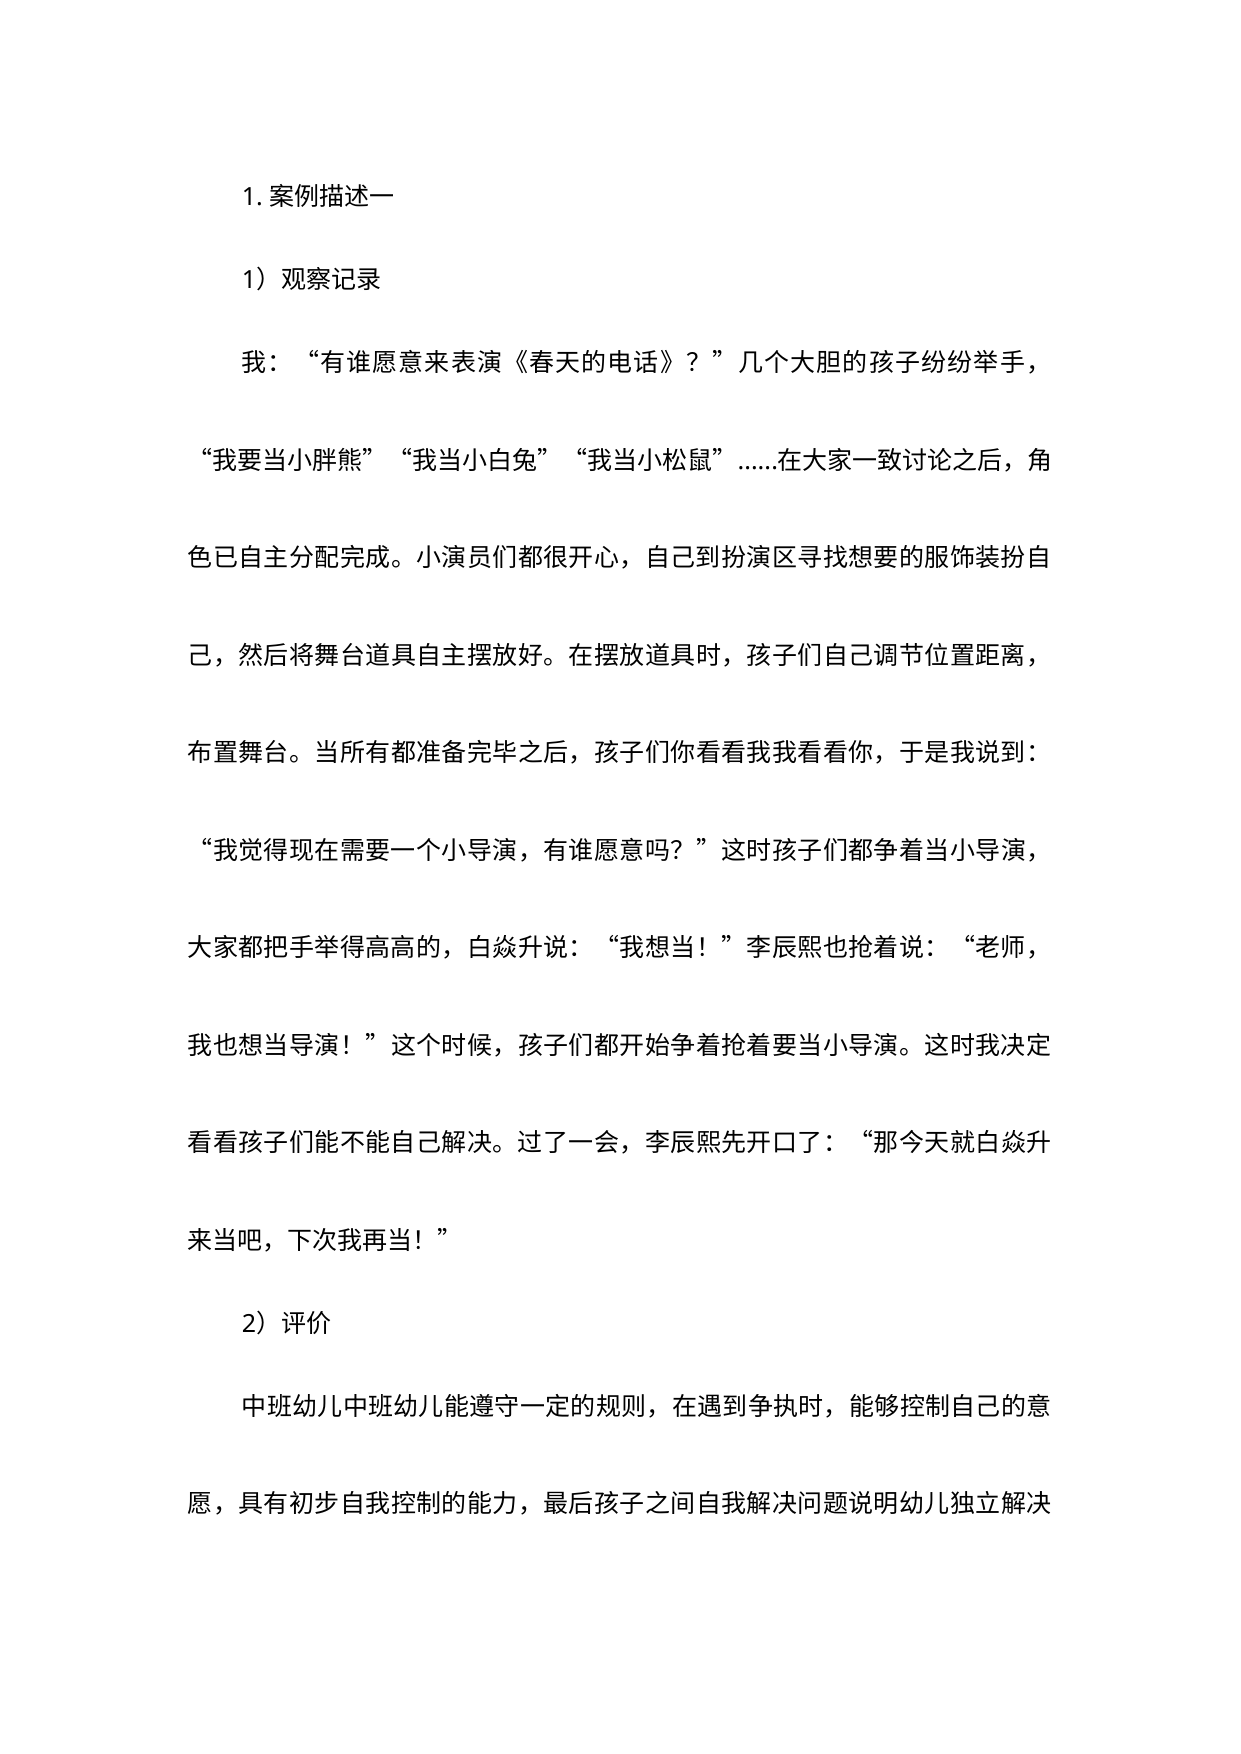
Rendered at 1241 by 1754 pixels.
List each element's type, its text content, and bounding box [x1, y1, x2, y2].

text 我：“有谁愿意来表演《春天的电话》？”几个大胆的孩子纷纷举手，“我要当小胖熊”“我当小白兔”“我当小松鼠”......在大家一致讨论之后，角色已自主分配完成。小演员们都很开心，自己到扮演区寻找想要的服饰装扮自己，然后将舞台道具自主摆放好。在摆放道具时，孩子们自己调节位置距离，布置舞台。当所有都准备完毕之后，孩子们你看看我我看看你，于是我说到：“我觉得现在需要一个小导演，有谁愿意吗？”这时孩子们都争着当小导演，大家都把手举得高高的，白焱升说：“我想当！”李辰熙也抢着说：“老师，我也想当导演！”这个时候，孩子们都开始争着抢着要当小导演。这时我决定看看孩子们能不能自己解决。过了一会，李辰熙先开口了：“那今天就白焱升来当吧，下次我再当！” [187, 328, 1053, 1271]
text 2）评价 [187, 1289, 1053, 1354]
text 1. 案例描述一 [187, 162, 1053, 227]
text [187, 1372, 1053, 1534]
text 1）观察记录 [187, 245, 1053, 310]
